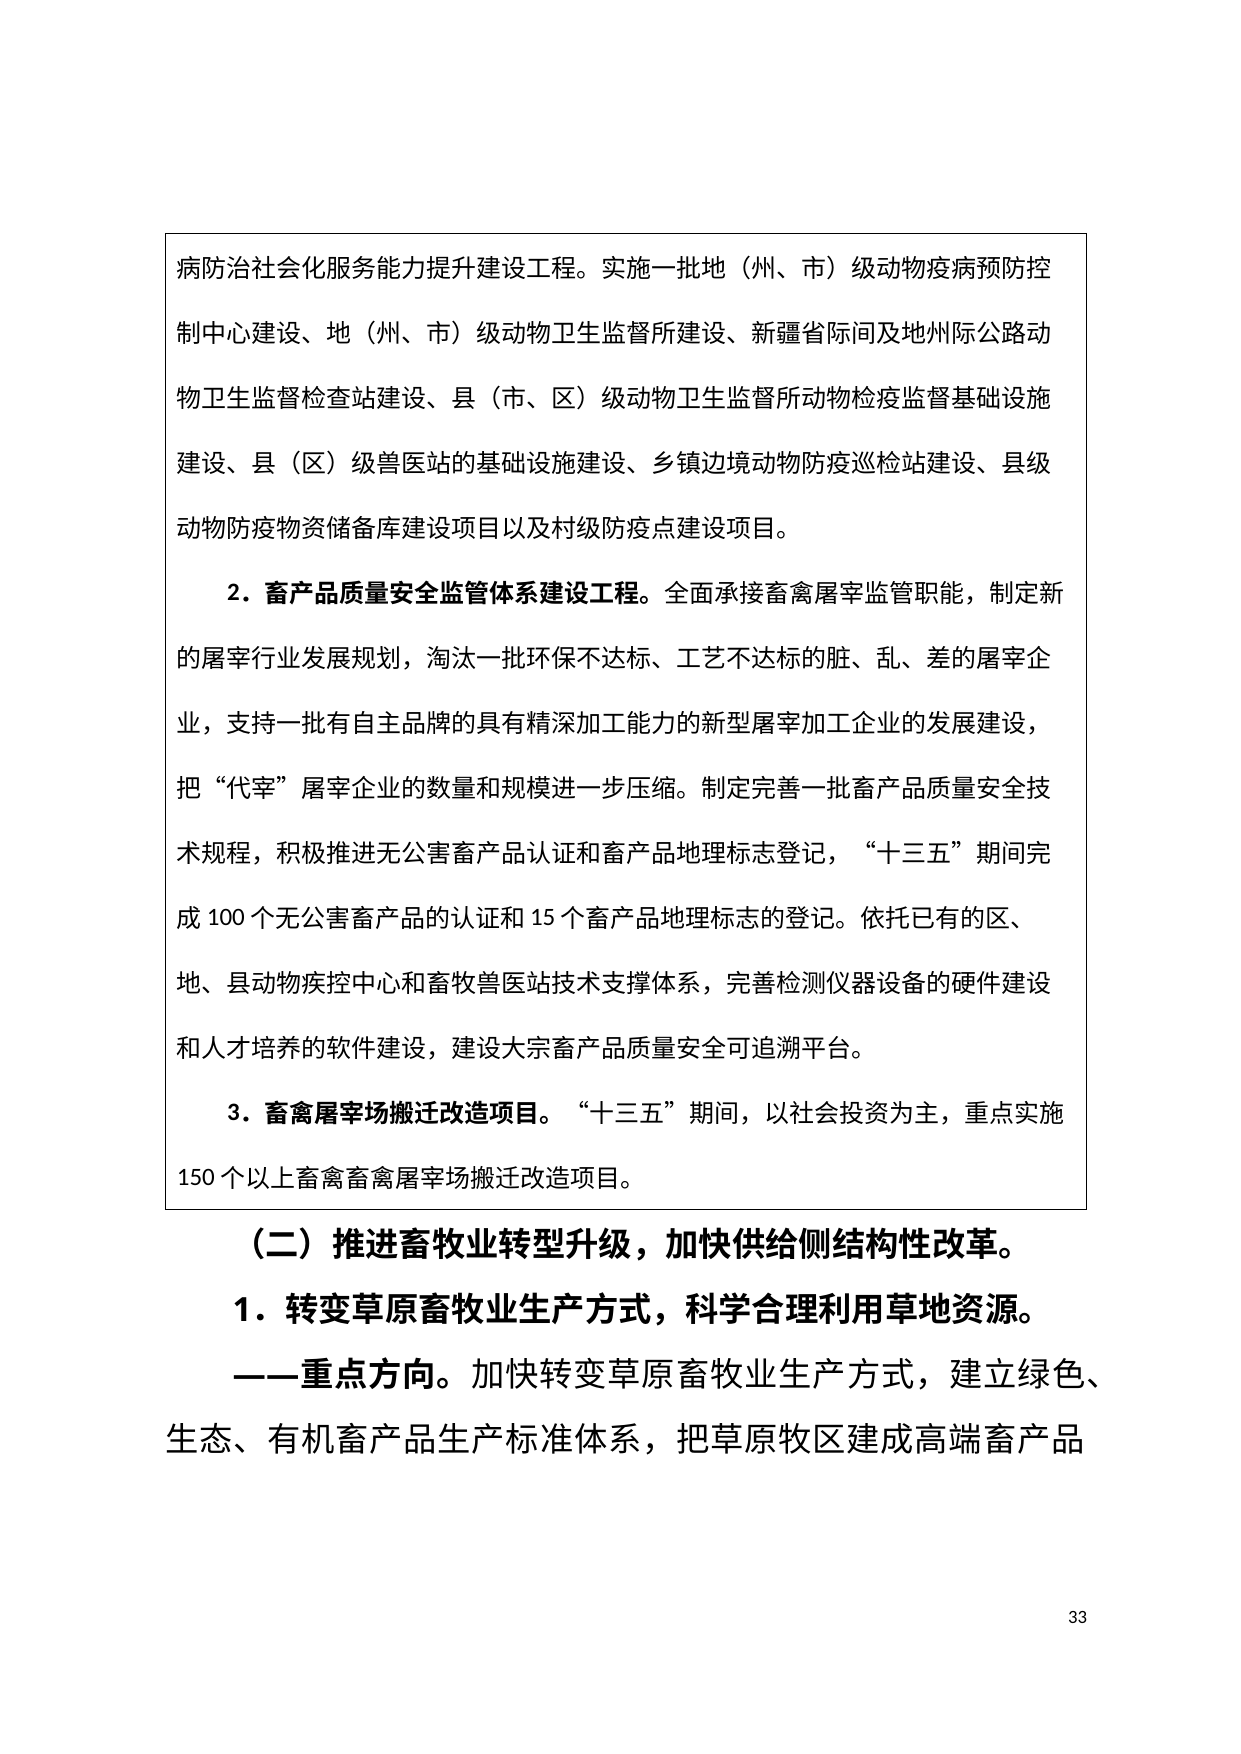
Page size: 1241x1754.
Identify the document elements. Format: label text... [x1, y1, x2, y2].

text 1．转变草原畜牧业生产方式，科学合理利用草地资源。 [165, 1275, 1087, 1340]
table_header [166, 234, 1086, 1209]
text （二）推进畜牧业转型升级，加快供给侧结构性改革。 [165, 1210, 1087, 1275]
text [165, 1340, 1087, 1470]
